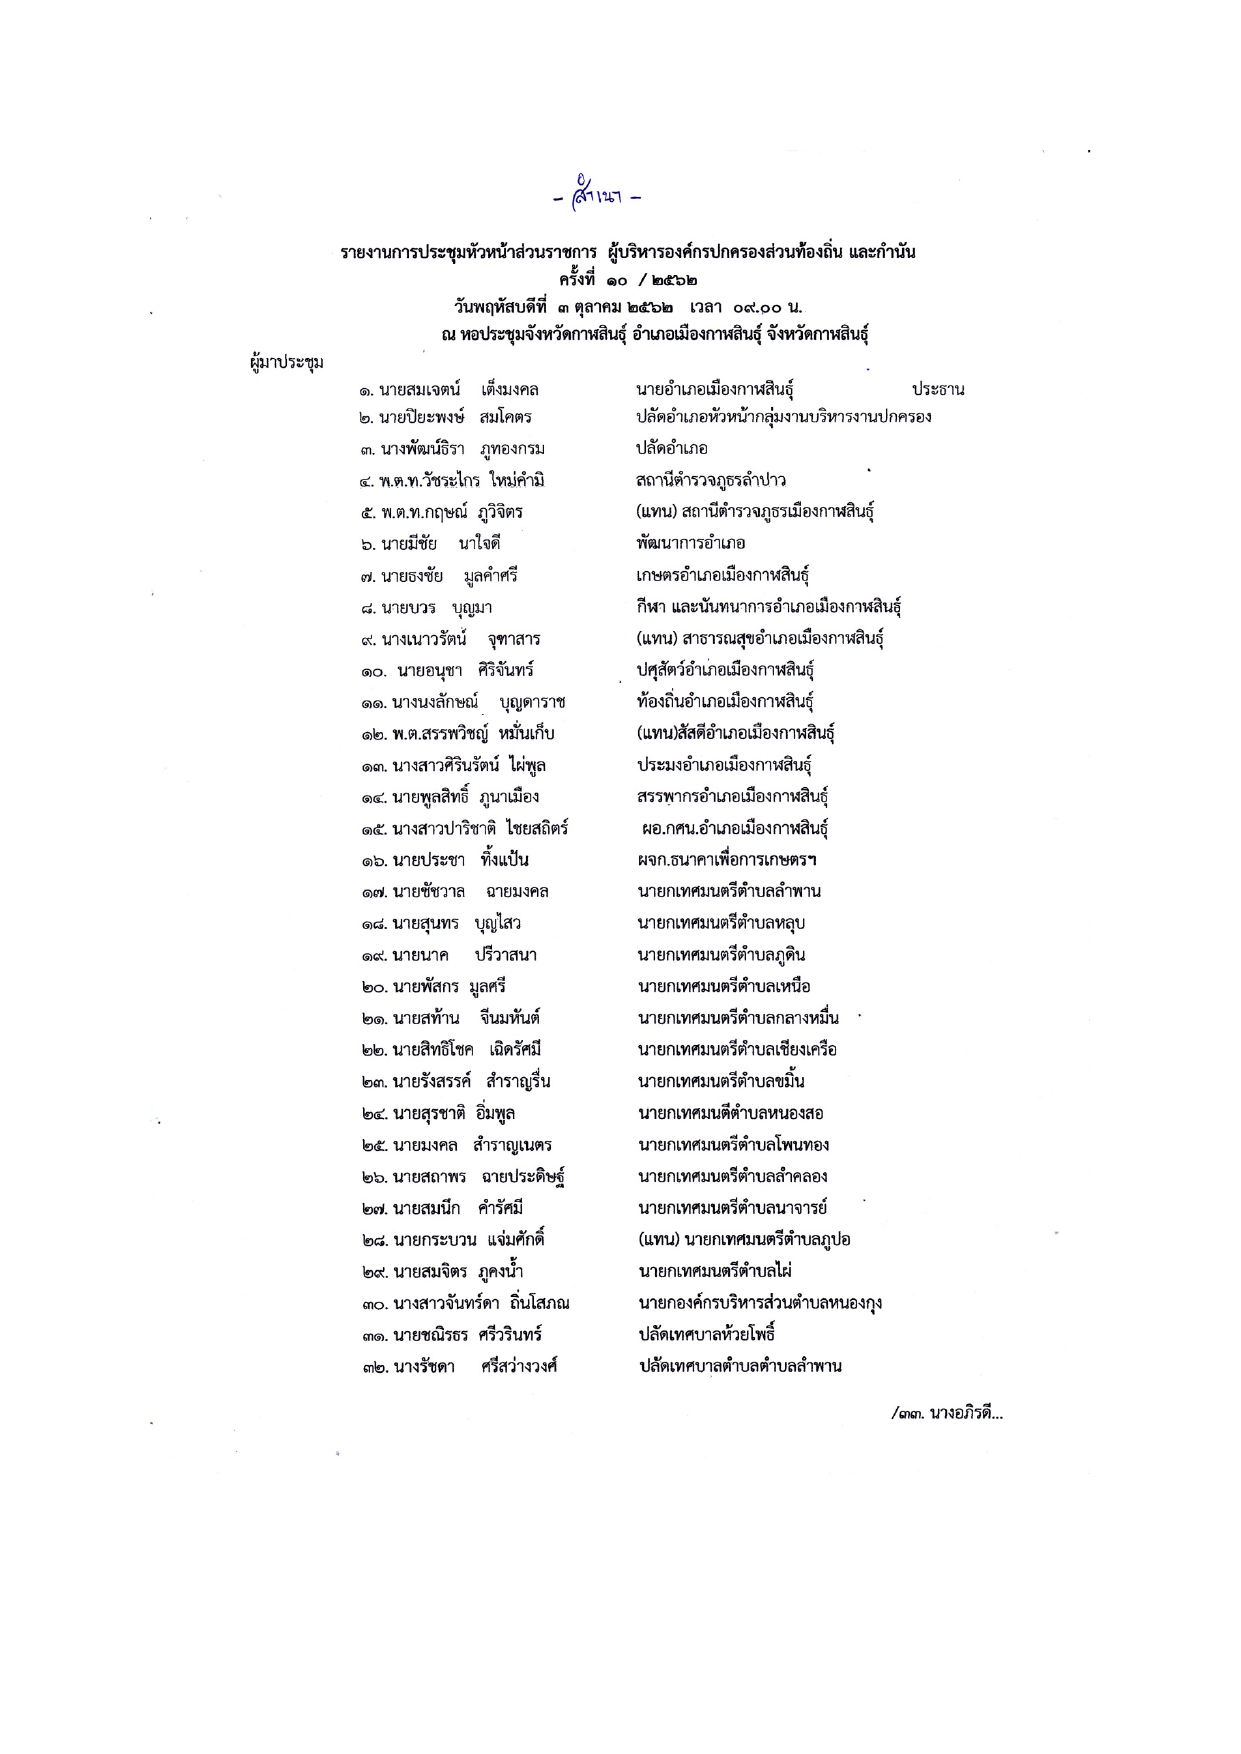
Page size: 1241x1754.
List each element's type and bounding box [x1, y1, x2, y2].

picture [150, 150, 1091, 1474]
